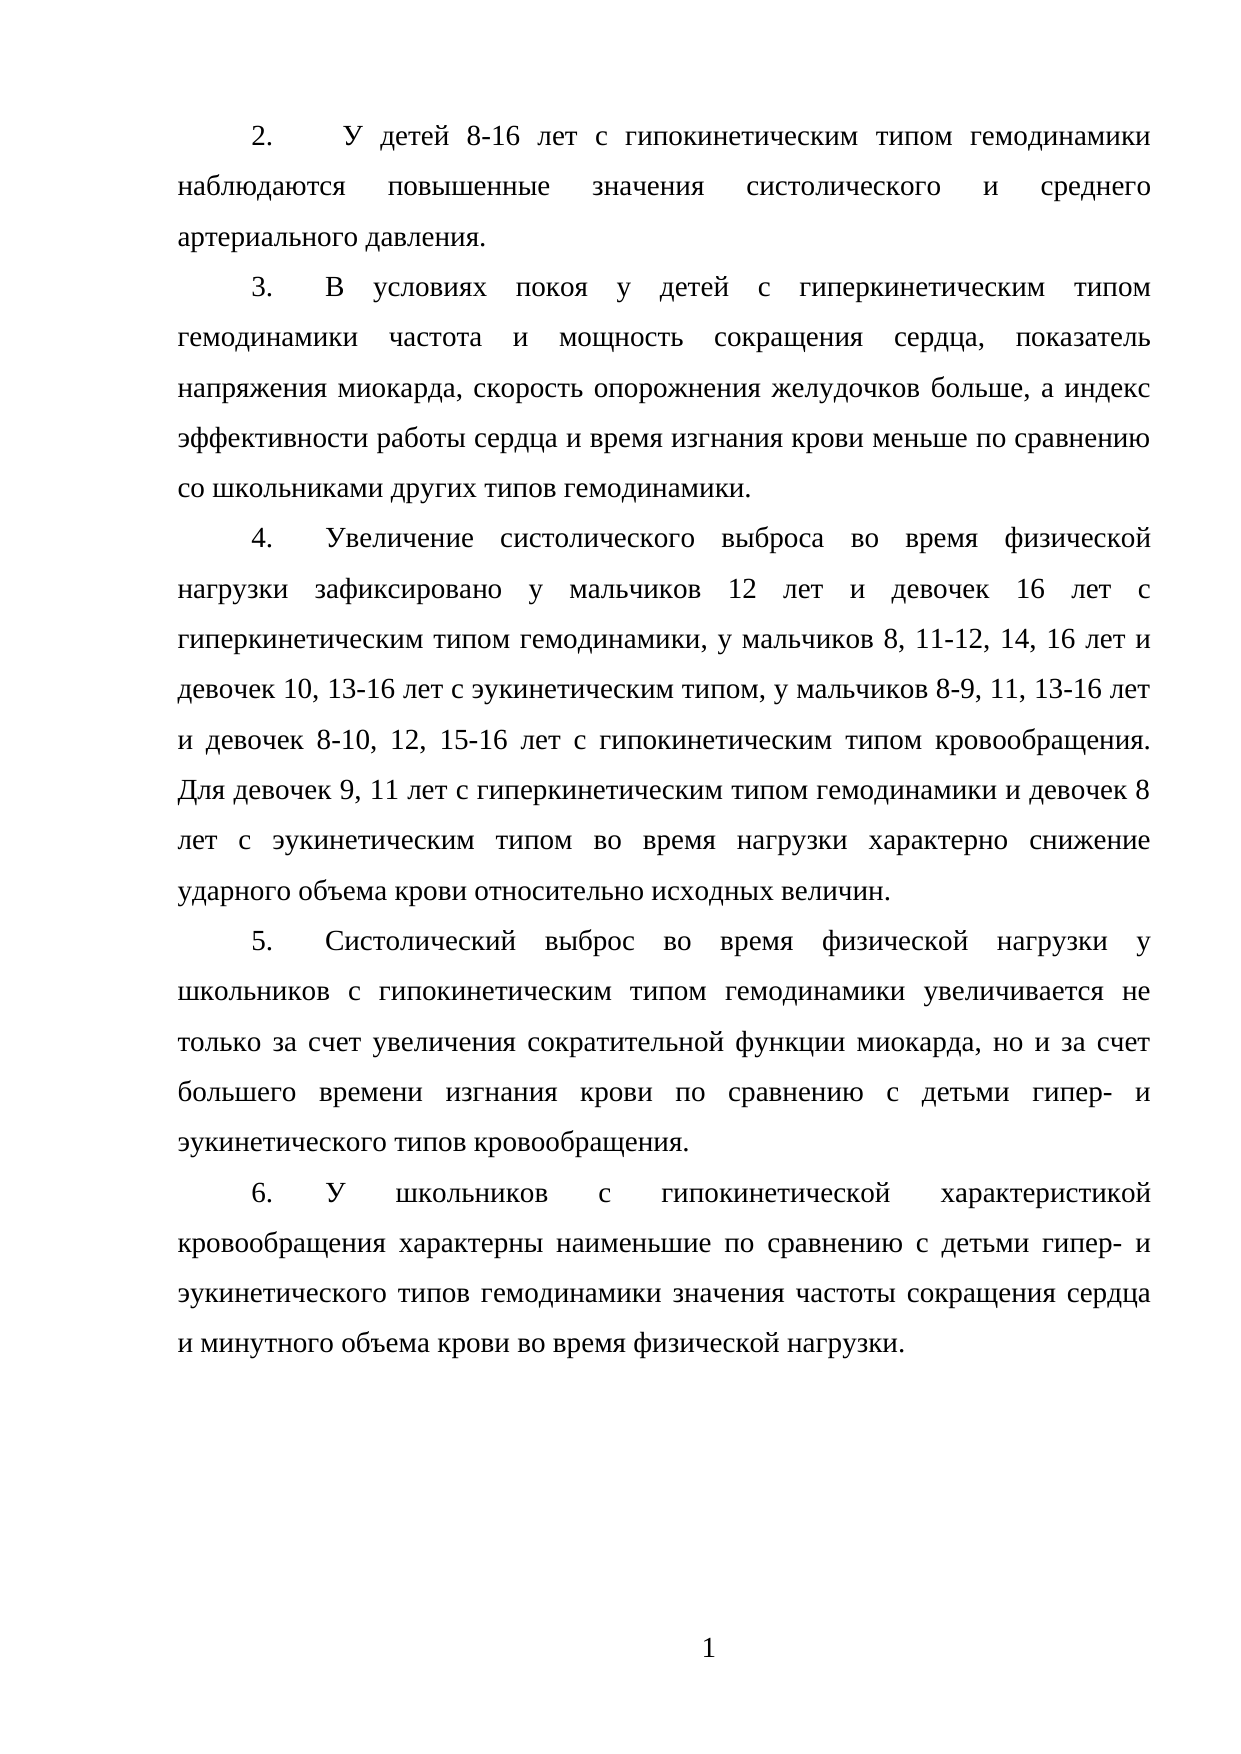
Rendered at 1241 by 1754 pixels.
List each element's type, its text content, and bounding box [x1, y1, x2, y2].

list У школьников с гипокинетической характеристикой кровообращения характерны наименьшие по сравнению с детьми гипер- и эукинетического типов гемодинамики значения частоты сокращения сердца и минутного объема крови во время физической нагрузки. [177, 1175, 1152, 1359]
list У детей 8-16 лет с гипокинетическим типом гемодинамики наблюдаются повышенные значения систолического и среднего артериального давления. [177, 118, 1152, 252]
list Систолический выброс во время физической нагрузки у школьников с гипокинетическим типом гемодинамики увеличивается не только за счет увеличения сократительной функции миокарда, но и за счет большего времени изгнания крови по сравнению с детьми гипер- и эукинетического типов кровообращения. [177, 923, 1152, 1158]
list Увеличение систолического выброса во время физической нагрузки зафиксировано у мальчиков 12 лет и девочек 16 лет с гиперкинетическим типом гемодинамики, у мальчиков 8, 11-12, 14, 16 лет и девочек 10, 13-16 лет с эукинетическим типом, у мальчиков 8-9, 11, 13-16 лет и девочек 8-10, 12, 15-16 лет с гипокинетическим типом кровообращения. Для девочек 9, 11 лет с гиперкинетическим типом гемодинамики и девочек 8 лет с эукинетическим типом во время нагрузки характерно снижение ударного объема крови относительно исходных величин. [177, 521, 1152, 906]
list В условиях покоя у детей с гиперкинетическим типом гемодинамики частота и мощность сокращения сердца, показатель напряжения миокарда, скорость опорожнения желудочков больше, а индекс эффективности работы сердца и время изгнания крови меньше по сравнению со школьниками других типов гемодинамики. [177, 269, 1152, 504]
